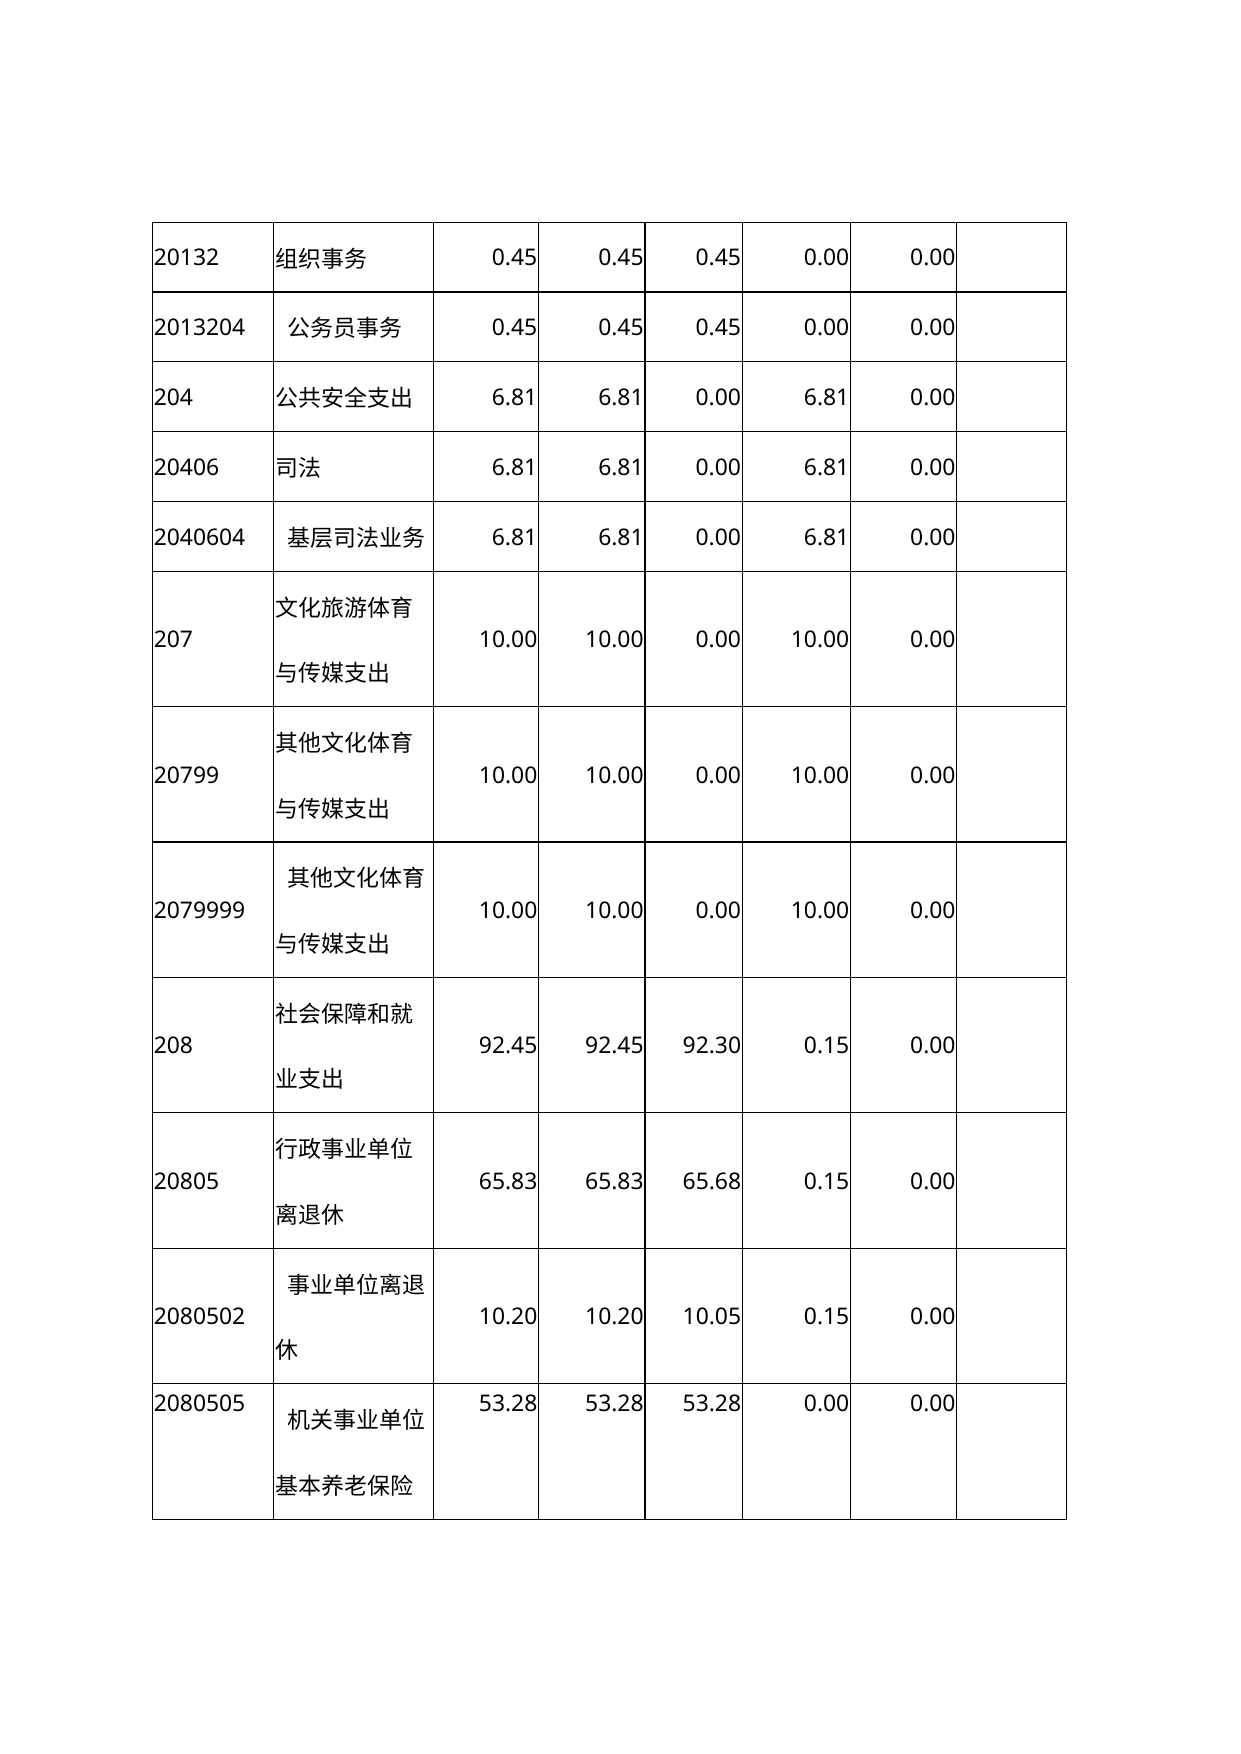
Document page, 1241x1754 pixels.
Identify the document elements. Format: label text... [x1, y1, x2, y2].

table_cell 207 [153, 572, 273, 706]
table_cell 92.45 [434, 978, 538, 1112]
table_cell 53.28 [646, 1384, 742, 1518]
table_cell 6.81 [743, 432, 850, 501]
table_cell 0.45 [646, 223, 742, 291]
table_cell 10.00 [743, 843, 850, 977]
table_cell 2040604 [153, 502, 273, 571]
table_cell [957, 432, 1066, 501]
table_cell 20805 [153, 1113, 273, 1248]
table_cell 0.00 [646, 572, 742, 706]
table_cell 10.05 [646, 1249, 742, 1383]
table_cell 10.20 [539, 1249, 644, 1383]
table_cell 0.15 [743, 978, 850, 1112]
table_cell 6.81 [539, 362, 644, 431]
table_cell 10.00 [539, 572, 644, 706]
table_cell 65.68 [646, 1113, 742, 1248]
table_cell 65.83 [434, 1113, 538, 1248]
table_cell 20799 [153, 707, 273, 841]
table_cell 组织事务 [274, 223, 433, 291]
table_cell 92.45 [539, 978, 644, 1112]
table_cell 0.00 [851, 843, 956, 977]
table_cell 机关事业单位基本养老保险缴费支出 [274, 1384, 433, 1518]
table_cell 文化旅游体育与传媒支出 [274, 572, 433, 706]
table_cell [957, 978, 1066, 1112]
table_cell 10.00 [539, 707, 644, 841]
table_cell 0.15 [743, 1249, 850, 1383]
table_cell 0.00 [646, 707, 742, 841]
table_cell [957, 1384, 1066, 1518]
table_cell 6.81 [743, 502, 850, 571]
table_cell 0.00 [851, 1249, 956, 1383]
table_cell 208 [153, 978, 273, 1112]
table_cell 10.00 [434, 707, 538, 841]
table_cell 0.00 [851, 572, 956, 706]
table_cell 0.00 [646, 432, 742, 501]
table_cell 0.00 [851, 1113, 956, 1248]
table_cell 2079999 [153, 843, 273, 977]
table_cell 6.81 [539, 432, 644, 501]
table_cell 0.00 [851, 432, 956, 501]
table_cell 6.81 [539, 502, 644, 571]
table_cell 53.28 [539, 1384, 644, 1518]
table_cell 10.20 [434, 1249, 538, 1383]
table_cell 社会保障和就业支出 [274, 978, 433, 1112]
table_cell [957, 502, 1066, 571]
table_cell [957, 707, 1066, 841]
table_cell 20132 [153, 223, 273, 291]
table_cell 6.81 [434, 362, 538, 431]
table_cell 事业单位离退休 [274, 1249, 433, 1383]
table_cell 20406 [153, 432, 273, 501]
table_cell 2080502 [153, 1249, 273, 1383]
table_cell 0.00 [646, 362, 742, 431]
table_cell 公务员事务 [274, 293, 433, 361]
table_cell [957, 1113, 1066, 1248]
table_cell 53.28 [434, 1384, 538, 1518]
table_cell 65.83 [539, 1113, 644, 1248]
table_cell [957, 843, 1066, 977]
table_cell 0.00 [646, 502, 742, 571]
table_cell [957, 572, 1066, 706]
table_cell 行政事业单位离退休 [274, 1113, 433, 1248]
table_cell 2080505 [153, 1384, 273, 1518]
table_cell 司法 [274, 432, 433, 501]
table_cell 0.00 [851, 978, 956, 1112]
table_cell 0.00 [743, 293, 850, 361]
table_cell 92.30 [646, 978, 742, 1112]
table_cell 0.00 [851, 1384, 956, 1518]
table_cell 6.81 [743, 362, 850, 431]
table_cell 10.00 [743, 707, 850, 841]
table_cell 0.45 [539, 223, 644, 291]
table_cell 0.45 [646, 293, 742, 361]
table_cell 其他文化体育与传媒支出 [274, 707, 433, 841]
table_cell 0.00 [851, 293, 956, 361]
table_cell 0.00 [851, 362, 956, 431]
table_cell 10.00 [434, 572, 538, 706]
table_cell 0.45 [434, 223, 538, 291]
table_cell 0.00 [743, 1384, 850, 1518]
table_cell 204 [153, 362, 273, 431]
table_cell 公共安全支出 [274, 362, 433, 431]
table_cell 0.00 [851, 707, 956, 841]
table_cell [957, 223, 1066, 291]
table_cell 10.00 [434, 843, 538, 977]
table_cell 0.00 [743, 223, 850, 291]
table_cell 10.00 [539, 843, 644, 977]
table_cell 0.45 [539, 293, 644, 361]
table_cell 0.15 [743, 1113, 850, 1248]
table_cell 0.00 [851, 223, 956, 291]
table_cell 2013204 [153, 293, 273, 361]
table_cell [957, 362, 1066, 431]
table_cell 其他文化体育与传媒支出 [274, 843, 433, 977]
table_cell 0.45 [434, 293, 538, 361]
table_cell [957, 293, 1066, 361]
table_cell 6.81 [434, 432, 538, 501]
table_cell 0.00 [851, 502, 956, 571]
table_cell [957, 1249, 1066, 1383]
table_cell 基层司法业务 [274, 502, 433, 571]
table_cell 6.81 [434, 502, 538, 571]
table_cell 0.00 [646, 843, 742, 977]
table_cell 10.00 [743, 572, 850, 706]
